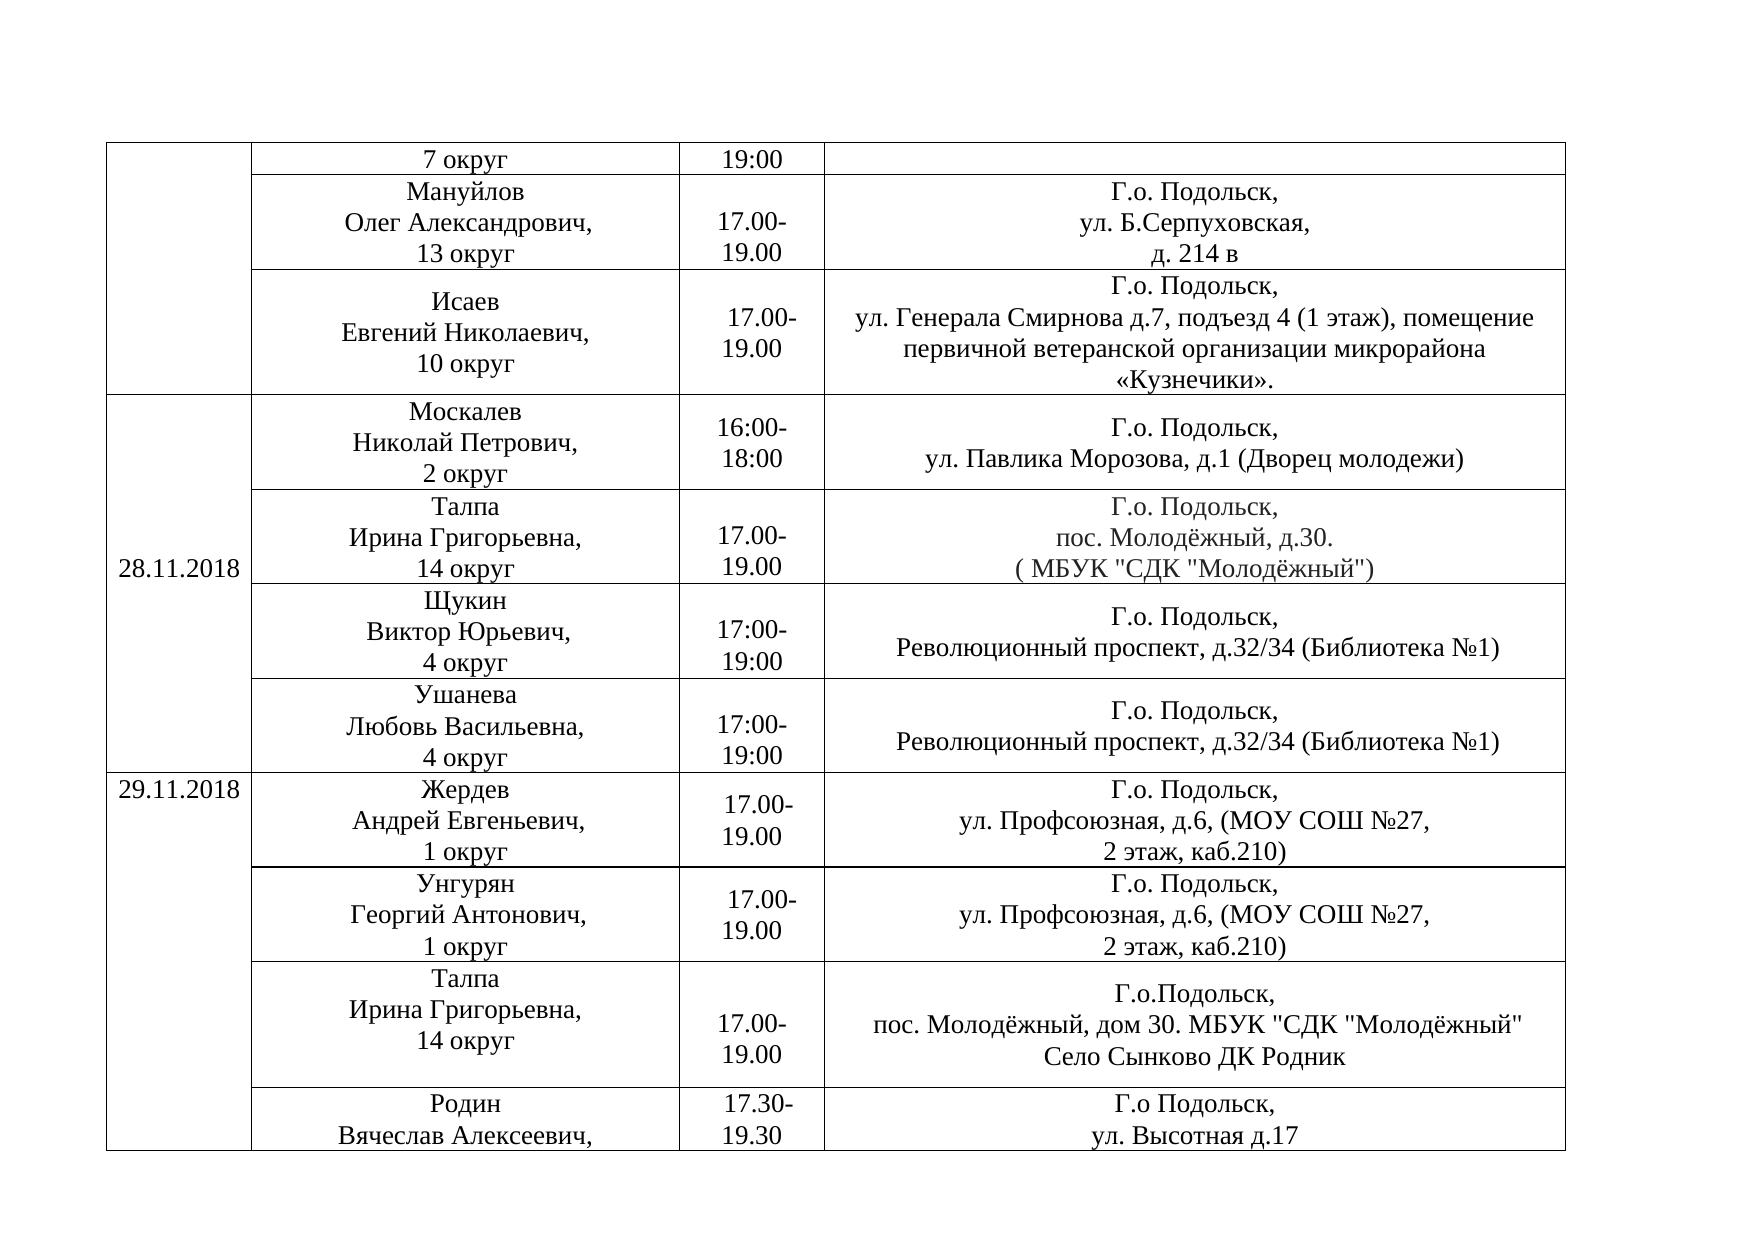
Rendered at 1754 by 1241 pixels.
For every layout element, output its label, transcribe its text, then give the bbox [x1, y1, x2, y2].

table_cell 17.00-19.00 [680, 962, 824, 1087]
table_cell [252, 143, 679, 174]
table_cell Г.о.Подольск, пос. Молодёжный, дом 30. МБУК "СДК "Молодёжный" Село Сынково ДК Родник [825, 962, 1565, 1087]
table_cell 17.00-19.00 [680, 270, 824, 394]
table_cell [825, 143, 1565, 174]
table_cell Г.о. Подольск, Революционный проспект, д.32/34 (Библиотека №1) [825, 679, 1565, 772]
table_cell Г.о. Подольск, ул. Профсоюзная, д.6, (МОУ СОШ №27, 2 этаж, каб.210) [825, 773, 1565, 866]
table_cell Г.о. Подольск, пос. Молодёжный, д.30. ( МБУК "СДК "Молодёжный") [1278, 490, 1565, 583]
table_cell Г.о. Подольск, пос. Молодёжный, д.30. ( МБУК "СДК "Молодёжный") [825, 490, 1111, 583]
table_cell Талпа Ирина Григорьевна, 14 округ [252, 962, 679, 1087]
table_cell 16:00-18:00 [680, 395, 824, 488]
table_cell Ушанева Любовь Васильевна, 4 округ [252, 679, 679, 772]
table_cell Исаев Евгений Николаевич, 10 округ [252, 270, 679, 394]
table_cell Г.о. Подольск, Революционный проспект, д.32/34 (Библиотека №1) [825, 584, 1565, 677]
table_cell Талпа Ирина Григорьевна, 14 округ [252, 490, 679, 583]
table_cell 17.00-19.00 [680, 868, 824, 961]
table_cell 17.00-19.00 [680, 490, 824, 583]
table_cell 29.11.2018 [107, 773, 251, 1150]
table_cell 28.11.2018 [107, 395, 251, 772]
table_cell 17.00-19.00 [680, 773, 824, 866]
table_cell Москалев Николай Петрович, 2 округ [252, 395, 679, 488]
table_cell Мануйлов Олег Александрович, 13 округ [252, 175, 679, 268]
table_cell Г.о. Подольск, ул. Павлика Морозова, д.1 (Дворец молодежи) [825, 395, 1565, 488]
table_cell Щукин Виктор Юрьевич, 4 округ [252, 584, 679, 677]
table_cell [825, 1088, 1565, 1150]
table_cell 17.30-19.30 [680, 1088, 824, 1150]
table_cell 17:00-19:00 [680, 679, 824, 772]
table_cell 17:00-19:00 [680, 584, 824, 677]
table_cell Унгурян Георгий Антонович, 1 округ [252, 868, 679, 961]
table_cell Г.о. Подольск, ул. Генерала Смирнова д.7, подъезд 4 (1 этаж), помещение первичной ветеранской организации микрорайона «Кузнечики». [825, 270, 1565, 394]
table_cell 17:00-19:00 [680, 143, 824, 174]
table_cell Жердев Андрей Евгеньевич, 1 округ [252, 773, 679, 866]
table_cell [252, 1088, 679, 1150]
table_cell Г.о. Подольск, ул. Профсоюзная, д.6, (МОУ СОШ №27, 2 этаж, каб.210) [825, 868, 1565, 961]
table_cell 17.00-19.00 [680, 175, 824, 268]
table_cell Г.о. Подольск, ул. Б.Серпуховская, д. 214 в [825, 175, 1565, 268]
